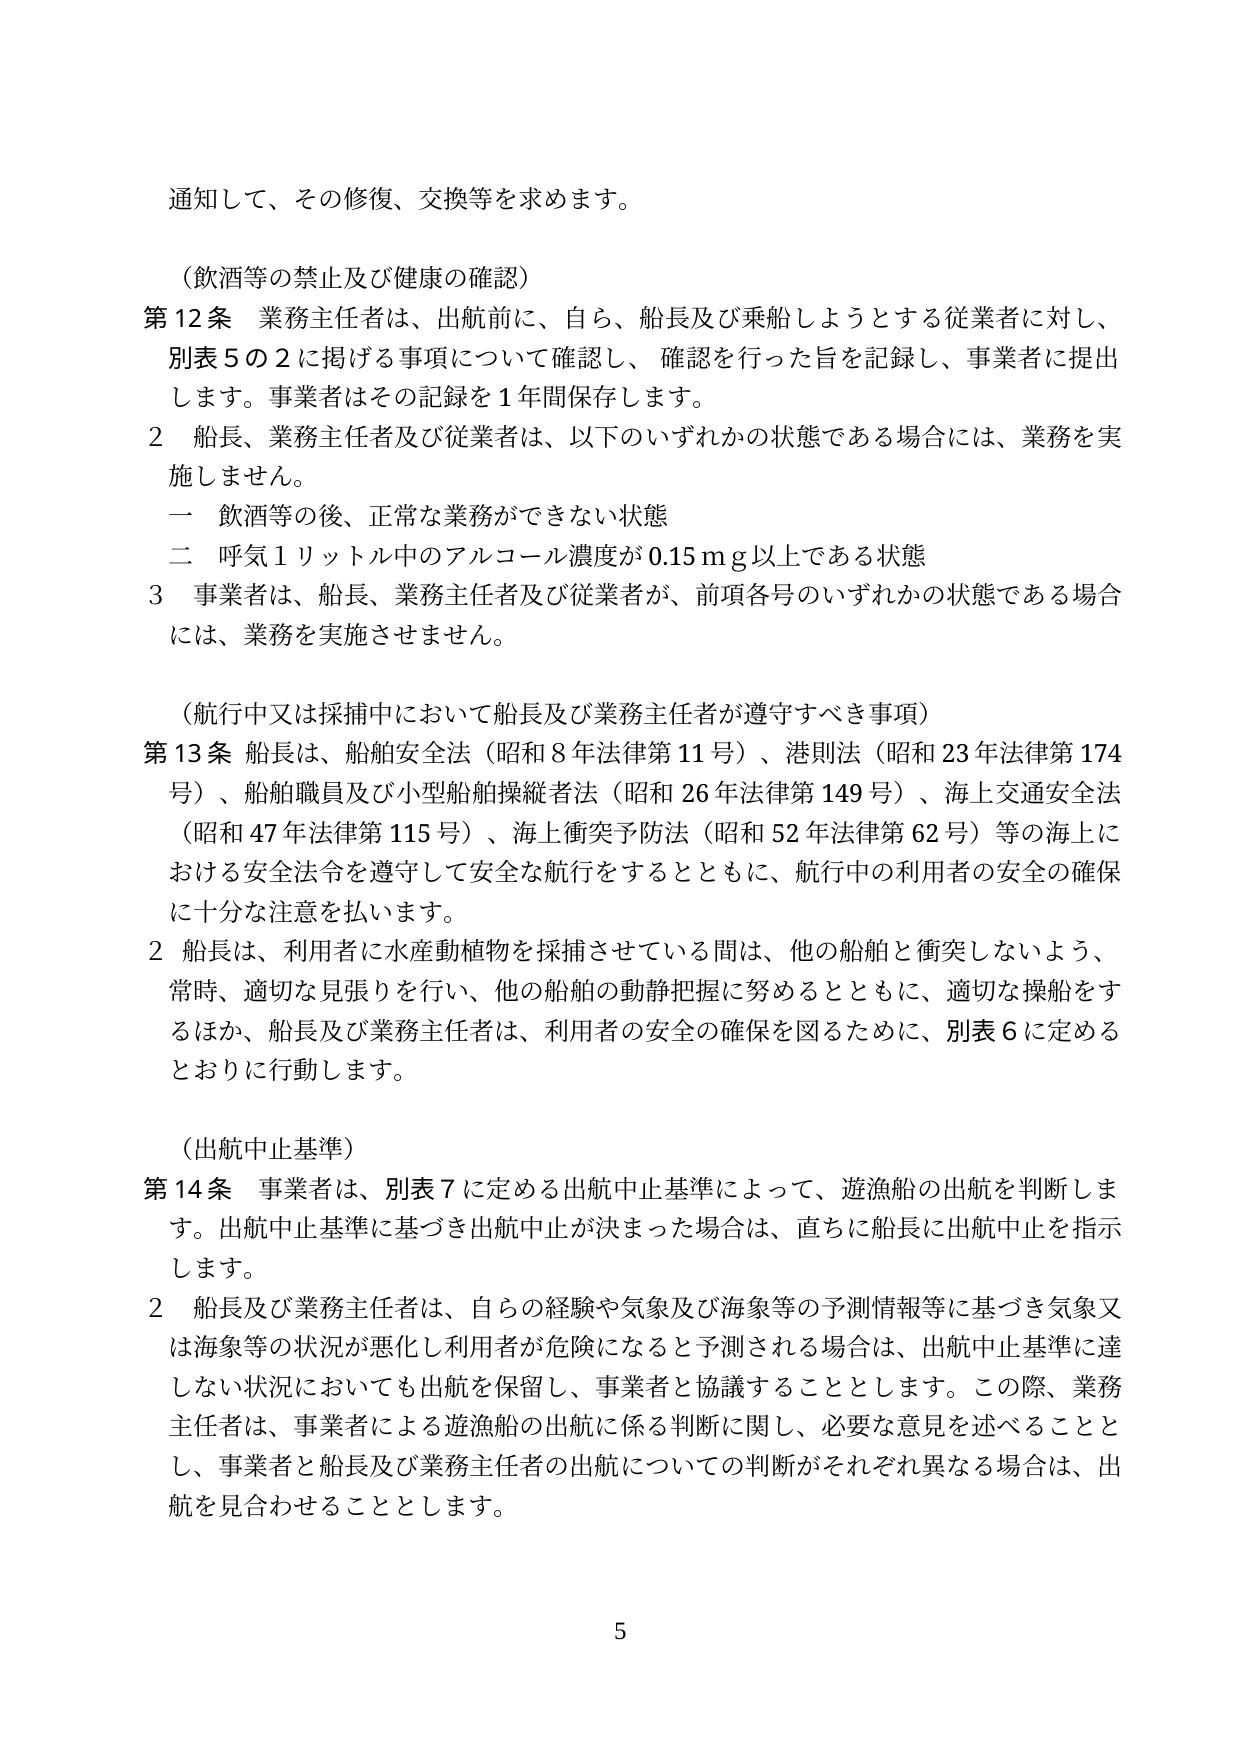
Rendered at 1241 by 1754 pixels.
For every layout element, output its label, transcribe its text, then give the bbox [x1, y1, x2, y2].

text （出航中止基準） [143, 1127, 1122, 1167]
text ２ 船長は、利用者に水産動植物を採捕させている間は、他の船舶と衝突しないよう、常時、適切な見張りを行い、他の船舶の動静把握に努めるとともに、適切な操船をするほか、船長及び業務主任者は、利用者の安全の確保を図るために、別表６に定めるとおりに行動します。 [143, 929, 1122, 1087]
text 第12条 業務主任者は、出航前に、自ら、船長及び乗船しようとする従業者に対し、別表５の２に掲げる事項について確認し、 確認を行った旨を記録し、事業者に提出します。事業者はその記録を1年間保存します。 [143, 296, 1122, 414]
text ２ 船長及び業務主任者は、自らの経験や気象及び海象等の予測情報等に基づき気象又は海象等の状況が悪化し利用者が危険になると予測される場合は、出航中止基準に達しない状況においても出航を保留し、事業者と協議することとします。この際、業務主任者は、事業者による遊漁船の出航に係る判断に関し、必要な意見を述べることとし、事業者と船長及び業務主任者の出航についての判断がそれぞれ異なる場合は、出航を見合わせることとします。 [143, 1285, 1122, 1523]
text 二 呼気１リットル中のアルコール濃度が0.15ｍｇ以上である状態 [168, 533, 1122, 573]
text 一 飲酒等の後、正常な業務ができない状態 [118, 494, 1122, 533]
text 第13条 船長は、船舶安全法（昭和８年法律第11号）、港則法（昭和23年法律第174号）、船舶職員及び小型船舶操縦者法（昭和26年法律第149号）、海上交通安全法（昭和47年法律第115号）、海上衝突予防法（昭和52年法律第62号）等の海上における安全法令を遵守して安全な航行をするとともに、航行中の利用者の安全の確保に十分な注意を払います。 [143, 731, 1122, 929]
text ３ 事業者は、船長、業務主任者及び従業者が、前項各号のいずれかの状態である場合には、業務を実施させません。 [143, 573, 1122, 652]
text （航行中又は採捕中において船長及び業務主任者が遵守すべき事項） [118, 692, 1122, 731]
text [143, 177, 1122, 217]
text 第14条 事業者は、別表７に定める出航中止基準によって、遊漁船の出航を判断します。出航中止基準に基づき出航中止が決まった場合は、直ちに船長に出航中止を指示します。 [143, 1167, 1122, 1285]
text ２ 船長、業務主任者及び従業者は、以下のいずれかの状態である場合には、業務を実施しません。 [143, 414, 1122, 494]
text （飲酒等の禁止及び健康の確認） [168, 256, 1122, 296]
